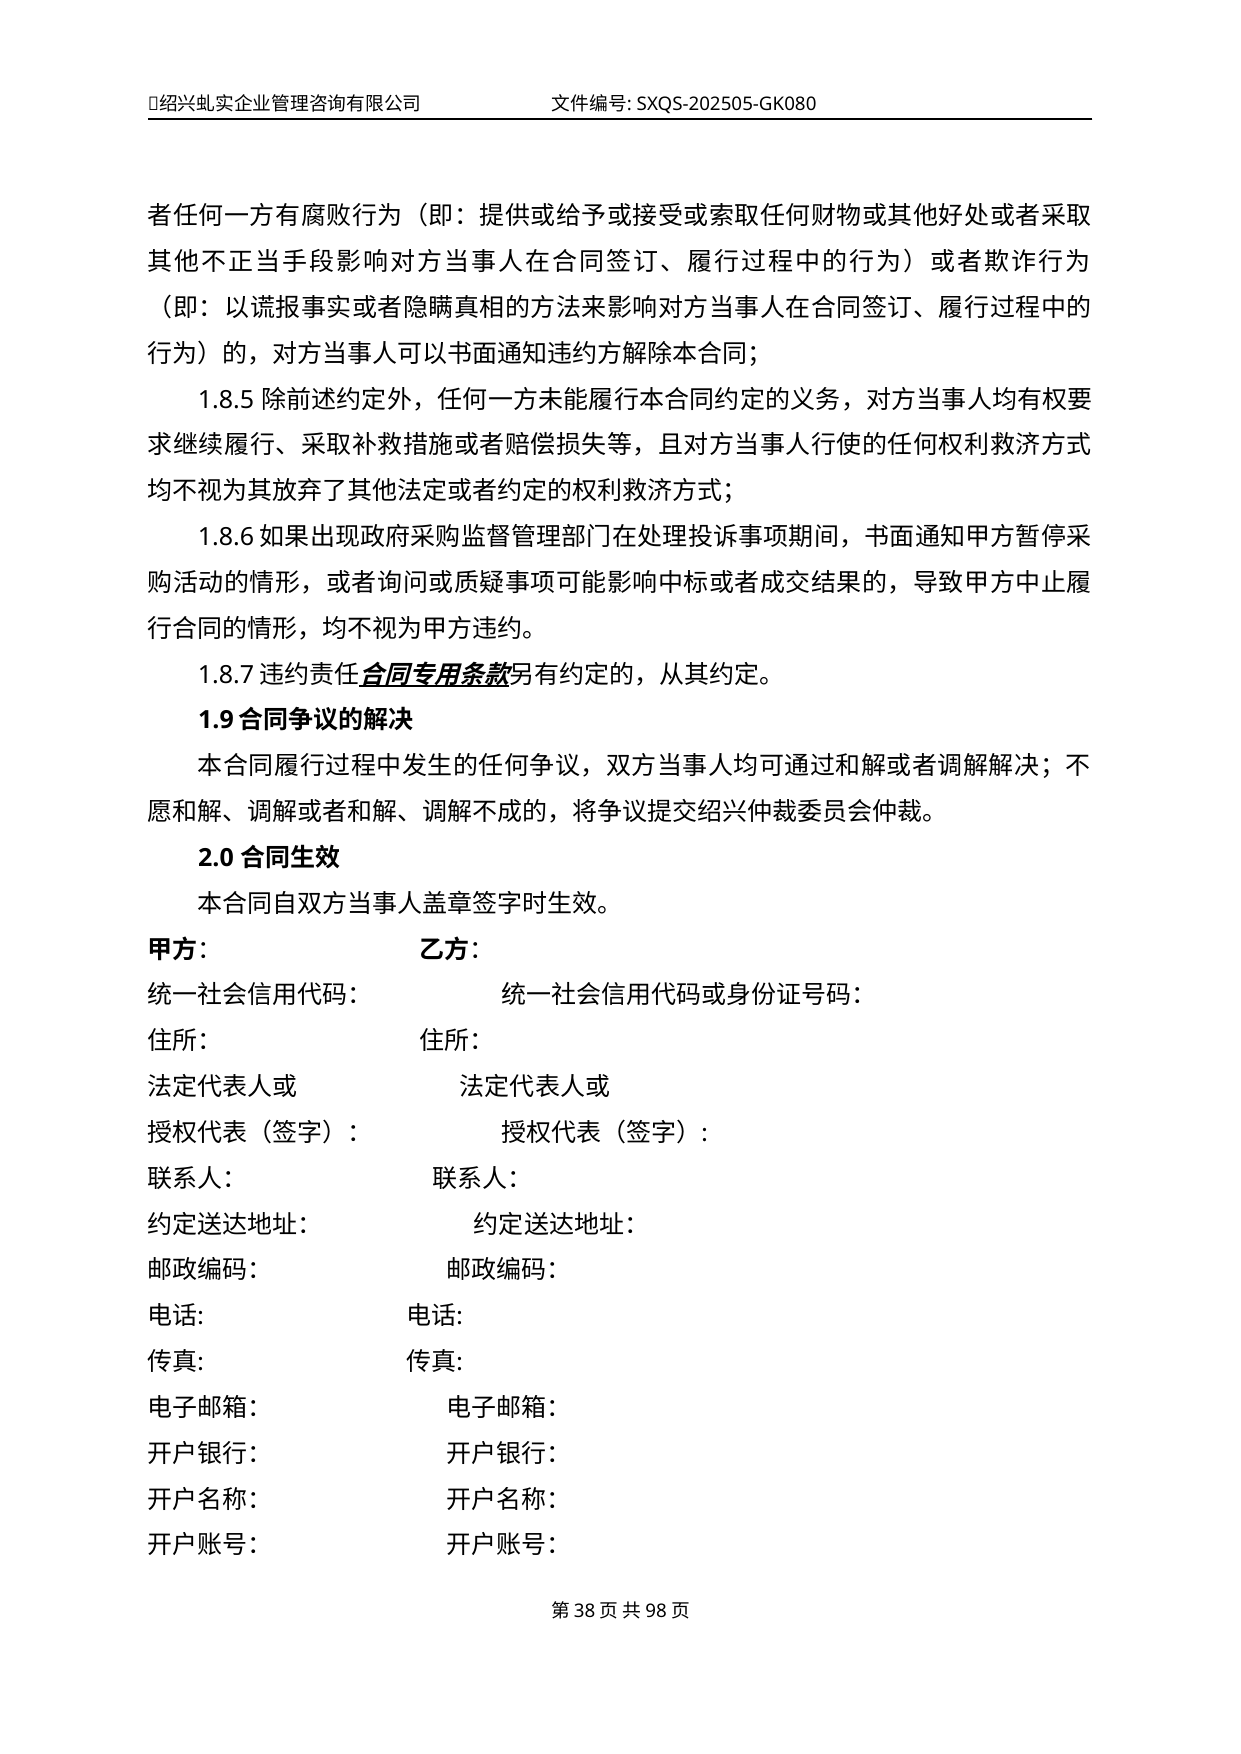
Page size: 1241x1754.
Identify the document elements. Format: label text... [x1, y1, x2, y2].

text 开户账号： 开户账号： [148, 1517, 1092, 1563]
text 2.0 合同生效 [148, 830, 1092, 876]
text 1.8.7违约责任合同专用条款另有约定的，从其约定。 [148, 646, 1092, 692]
text 法定代表人或 法定代表人或 [148, 1059, 1092, 1105]
text 开户银行： 开户银行： [148, 1426, 1092, 1471]
text 电话: 电话: [148, 1288, 1092, 1334]
text 约定送达地址： 约定送达地址： [148, 1196, 1092, 1242]
text 1.8.5 除前述约定外，任何一方未能履行本合同约定的义务，对方当事人均有权要求继续履行、采取补救措施或者赔偿损失等，且对方当事人行使的任何权利救济方式均不视为其放弃了其他法定或者约定的权利救济方式； [148, 371, 1092, 509]
text 电子邮箱： 电子邮箱： [148, 1380, 1092, 1426]
text 1.9合同争议的解决 [148, 692, 1092, 738]
text 本合同履行过程中发生的任何争议，双方当事人均可通过和解或者调解解决；不愿和解、调解或者和解、调解不成的，将争议提交绍兴仲裁委员会仲裁。 [148, 738, 1092, 830]
text 授权代表（签字）： 授权代表（签字）: [148, 1105, 1092, 1151]
text 统一社会信用代码： 统一社会信用代码或身份证号码： [148, 967, 1092, 1013]
text 开户名称： 开户名称： [148, 1471, 1092, 1517]
text 住所： 住所： [148, 1013, 1092, 1059]
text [148, 188, 1092, 371]
text 甲方： 乙方： [148, 921, 1092, 967]
text 本合同自双方当事人盖章签字时生效。 [148, 876, 1092, 921]
text 1.8.6如果出现政府采购监督管理部门在处理投诉事项期间，书面通知甲方暂停采购活动的情形，或者询问或质疑事项可能影响中标或者成交结果的，导致甲方中止履行合同的情形，均不视为甲方违约。 [148, 509, 1092, 646]
text 联系人： 联系人： [148, 1151, 1092, 1196]
text 传真: 传真: [148, 1334, 1092, 1380]
text 邮政编码： 邮政编码： [148, 1242, 1092, 1288]
